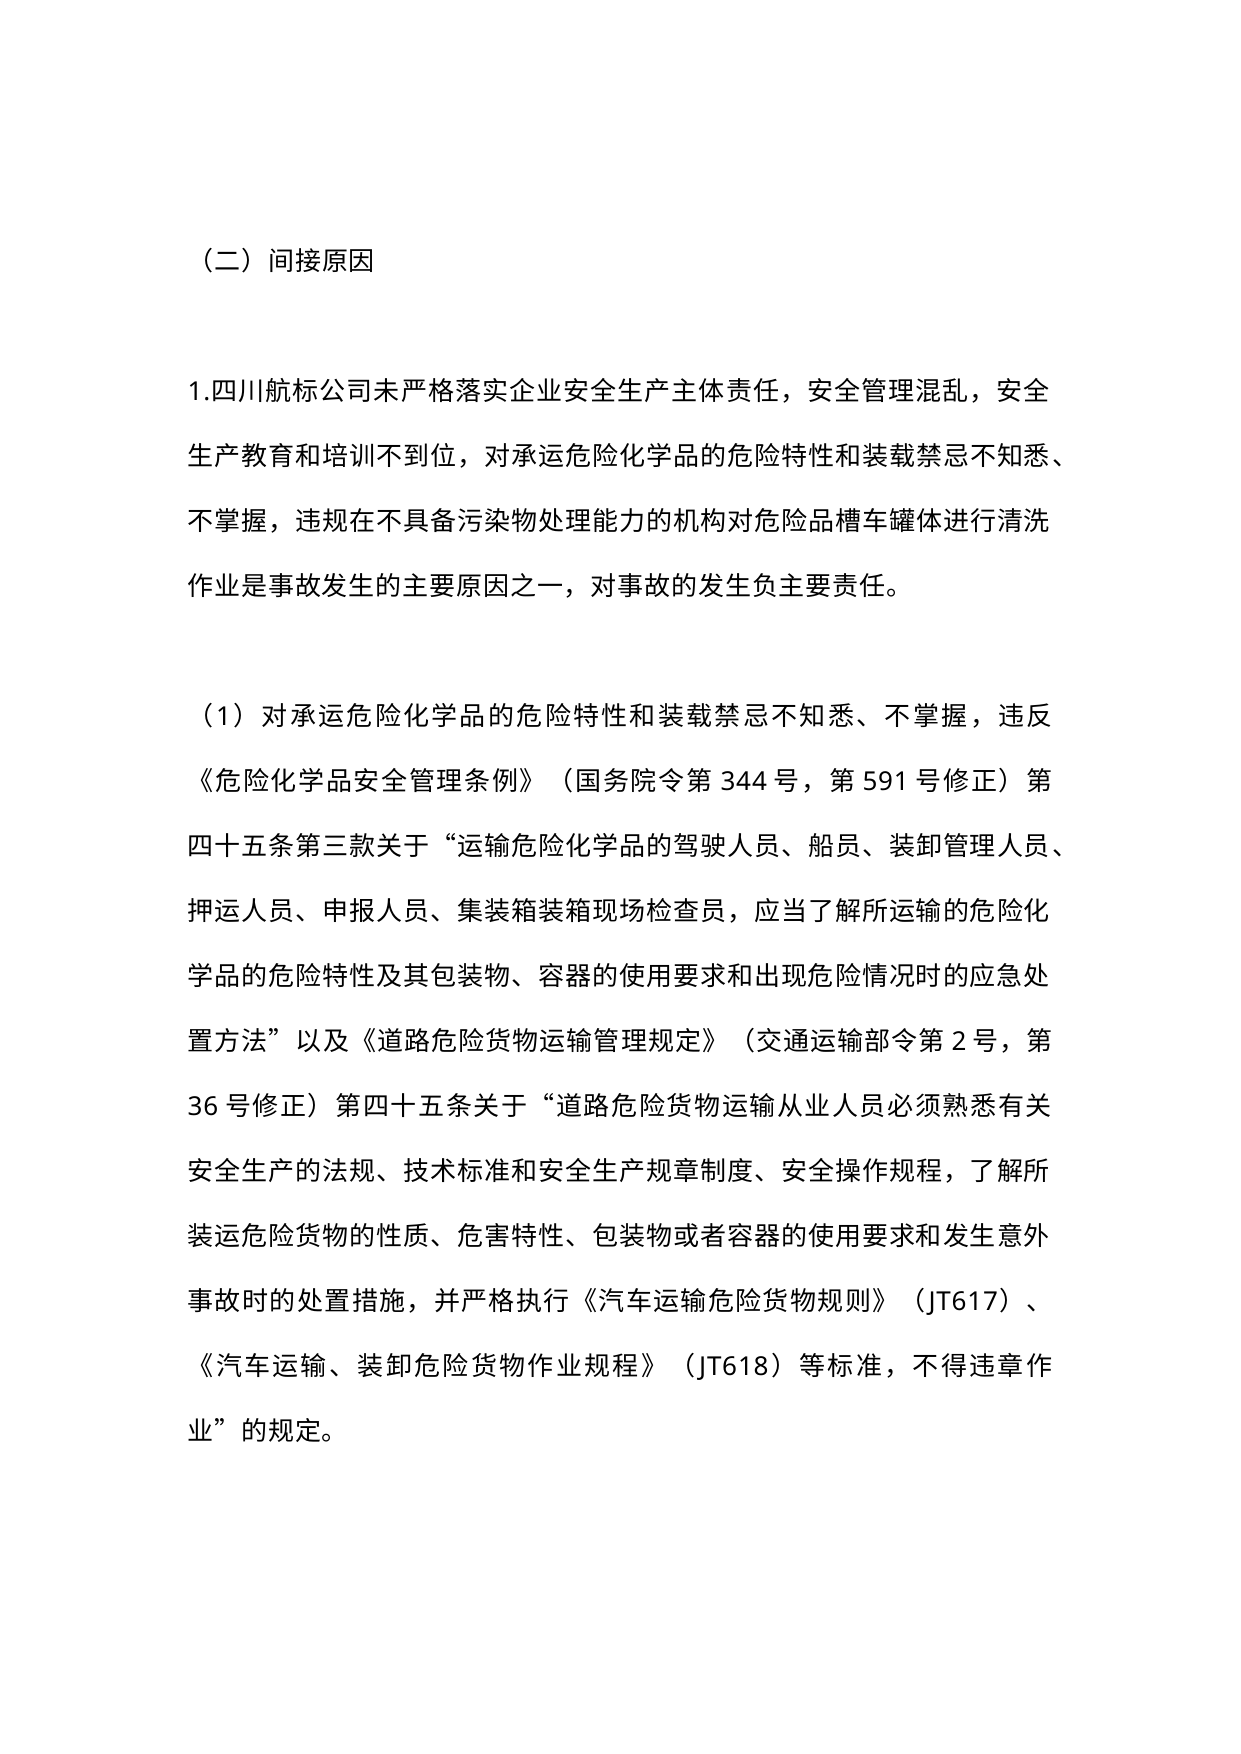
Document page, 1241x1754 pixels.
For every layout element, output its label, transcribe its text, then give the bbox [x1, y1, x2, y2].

text 1.四川航标公司未严格落实企业安全生产主体责任，安全管理混乱，安全生产教育和培训不到位，对承运危险化学品的危险特性和装载禁忌不知悉、不掌握，违规在不具备污染物处理能力的机构对危险品槽车罐体进行清洗作业是事故发生的主要原因之一，对事故的发生负主要责任。 [187, 357, 1053, 617]
text （二）间接原因 [187, 227, 1053, 292]
text （1）对承运危险化学品的危险特性和装载禁忌不知悉、不掌握，违反《危险化学品安全管理条例》（国务院令第344号，第591号修正）第四十五条第三款关于“运输危险化学品的驾驶人员、船员、装卸管理人员、押运人员、申报人员、集装箱装箱现场检查员，应当了解所运输的危险化学品的危险特性及其包装物、容器的使用要求和出现危险情况时的应急处置方法”以及《道路危险货物运输管理规定》（交通运输部令第2号，第36号修正）第四十五条关于“道路危险货物运输从业人员必须熟悉有关安全生产的法规、技术标准和安全生产规章制度、安全操作规程，了解所装运危险货物的性质、危害特性、包装物或者容器的使用要求和发生意外事故时的处置措施，并严格执行《汽车运输危险货物规则》（JT617）、《汽车运输、装卸危险货物作业规程》（JT618）等标准，不得违章作业”的规定。 [187, 682, 1053, 1462]
